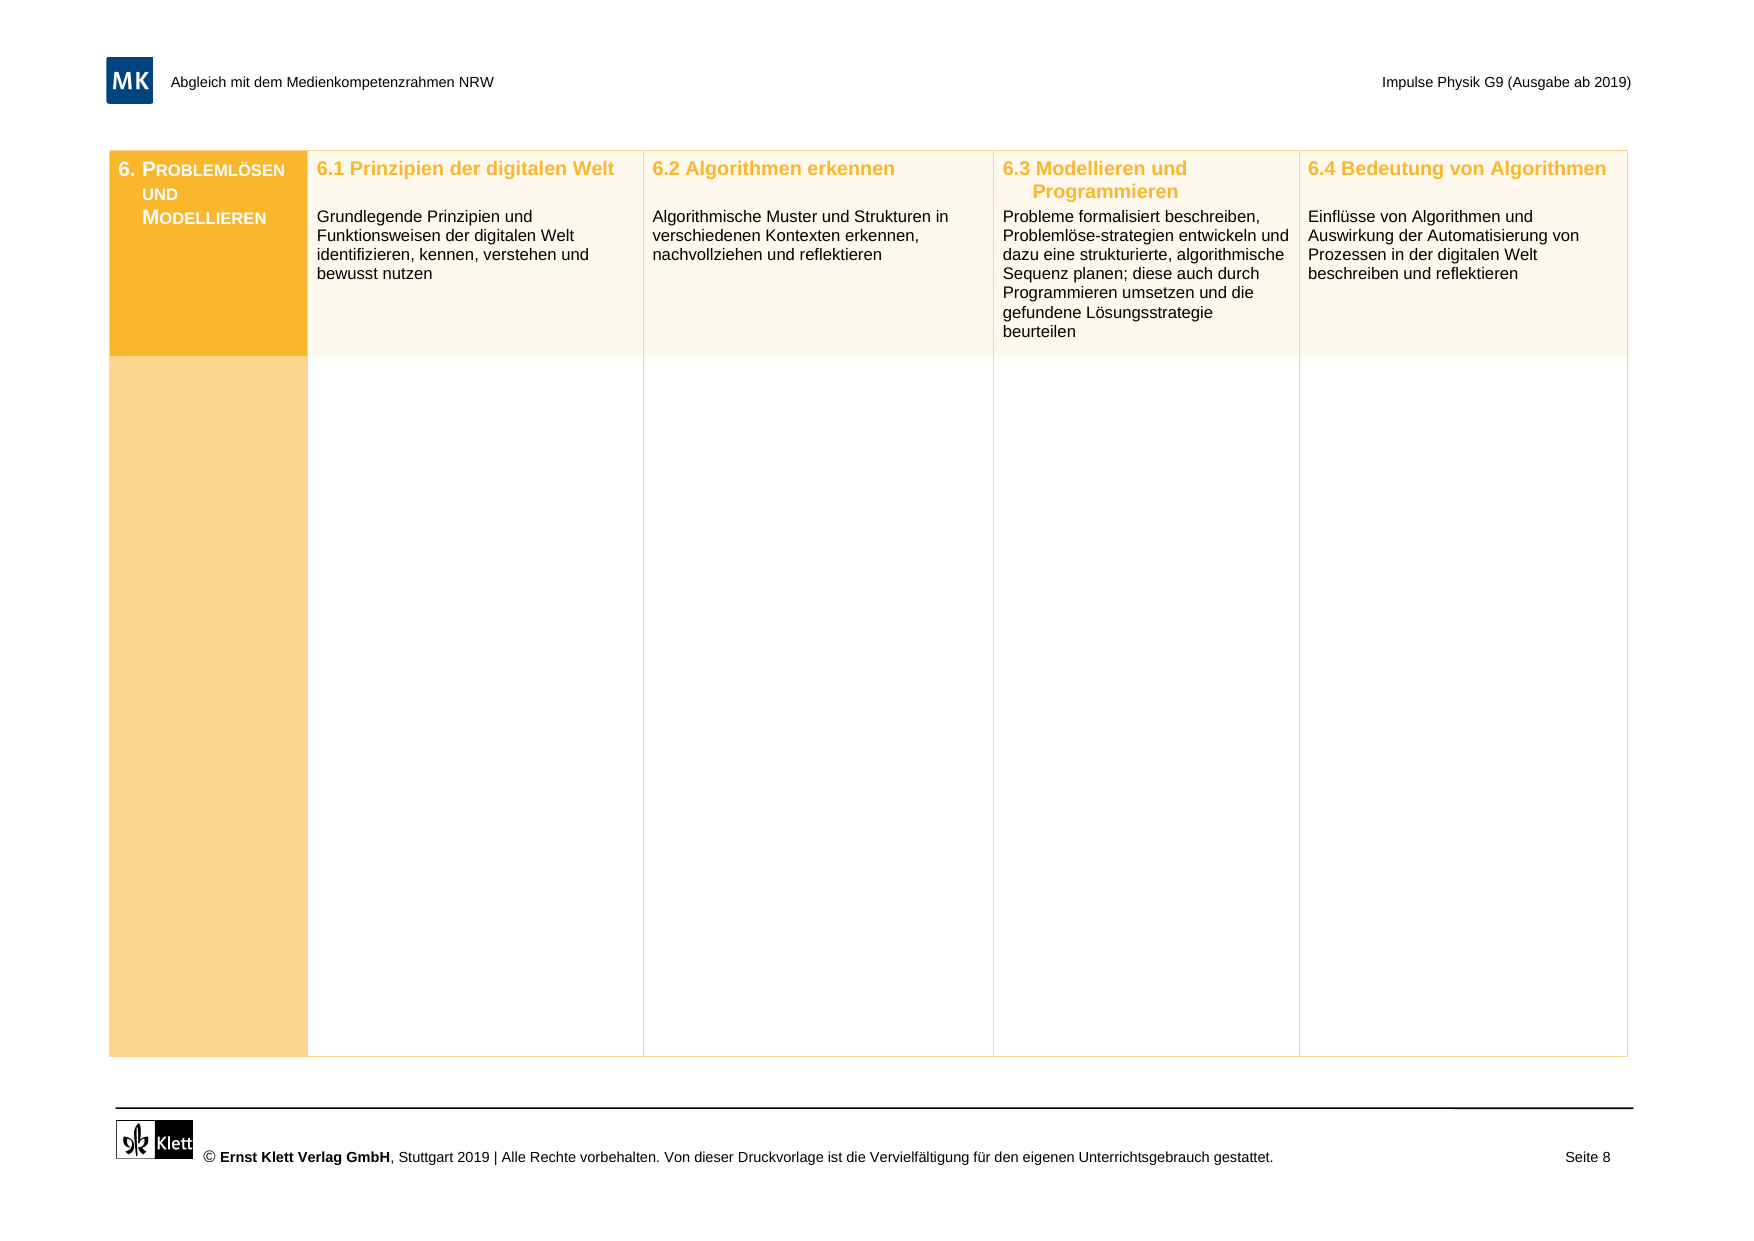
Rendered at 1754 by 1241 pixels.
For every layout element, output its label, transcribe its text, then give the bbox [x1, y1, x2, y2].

table_header 6.4 Bedeutung von Algorithmen [1300, 151, 1627, 207]
table_cell Probleme formalisiert beschreiben, Problemlöse-strategien entwickeln und dazu eine strukturierte, algorithmische Sequenz planen; diese auch durch Programmieren umsetzen und die gefundene Lösungsstrategie beurteilen [994, 207, 1299, 356]
table_cell [644, 356, 993, 1056]
picture [116, 1120, 193, 1159]
table_cell Einflüsse von Algorithmen und Auswirkung der Automatisierung von Prozessen in der digitalen Welt beschreiben und reflektieren [1300, 207, 1627, 356]
table_cell Grundlegende Prinzipien und Funktionsweisen der digitalen Welt identifizieren, kennen, verstehen und bewusst nutzen [308, 207, 643, 356]
table_header Problemlösen und Modellieren [110, 151, 307, 356]
table_cell [1300, 356, 1627, 1056]
table_header 6.1 Prinzipien der digitalen Welt [308, 151, 643, 207]
picture [106, 57, 153, 104]
table_header 6.3 Modellieren und Programmieren [994, 151, 1299, 207]
table_cell [308, 356, 643, 1056]
table_cell Algorithmische Muster und Strukturen in verschiedenen Kontexten erkennen, nachvollziehen und reflektieren [644, 207, 993, 356]
table_cell [994, 356, 1299, 1056]
table_cell [110, 356, 307, 1056]
table_header 6.2 Algorithmen erkennen [644, 151, 993, 207]
